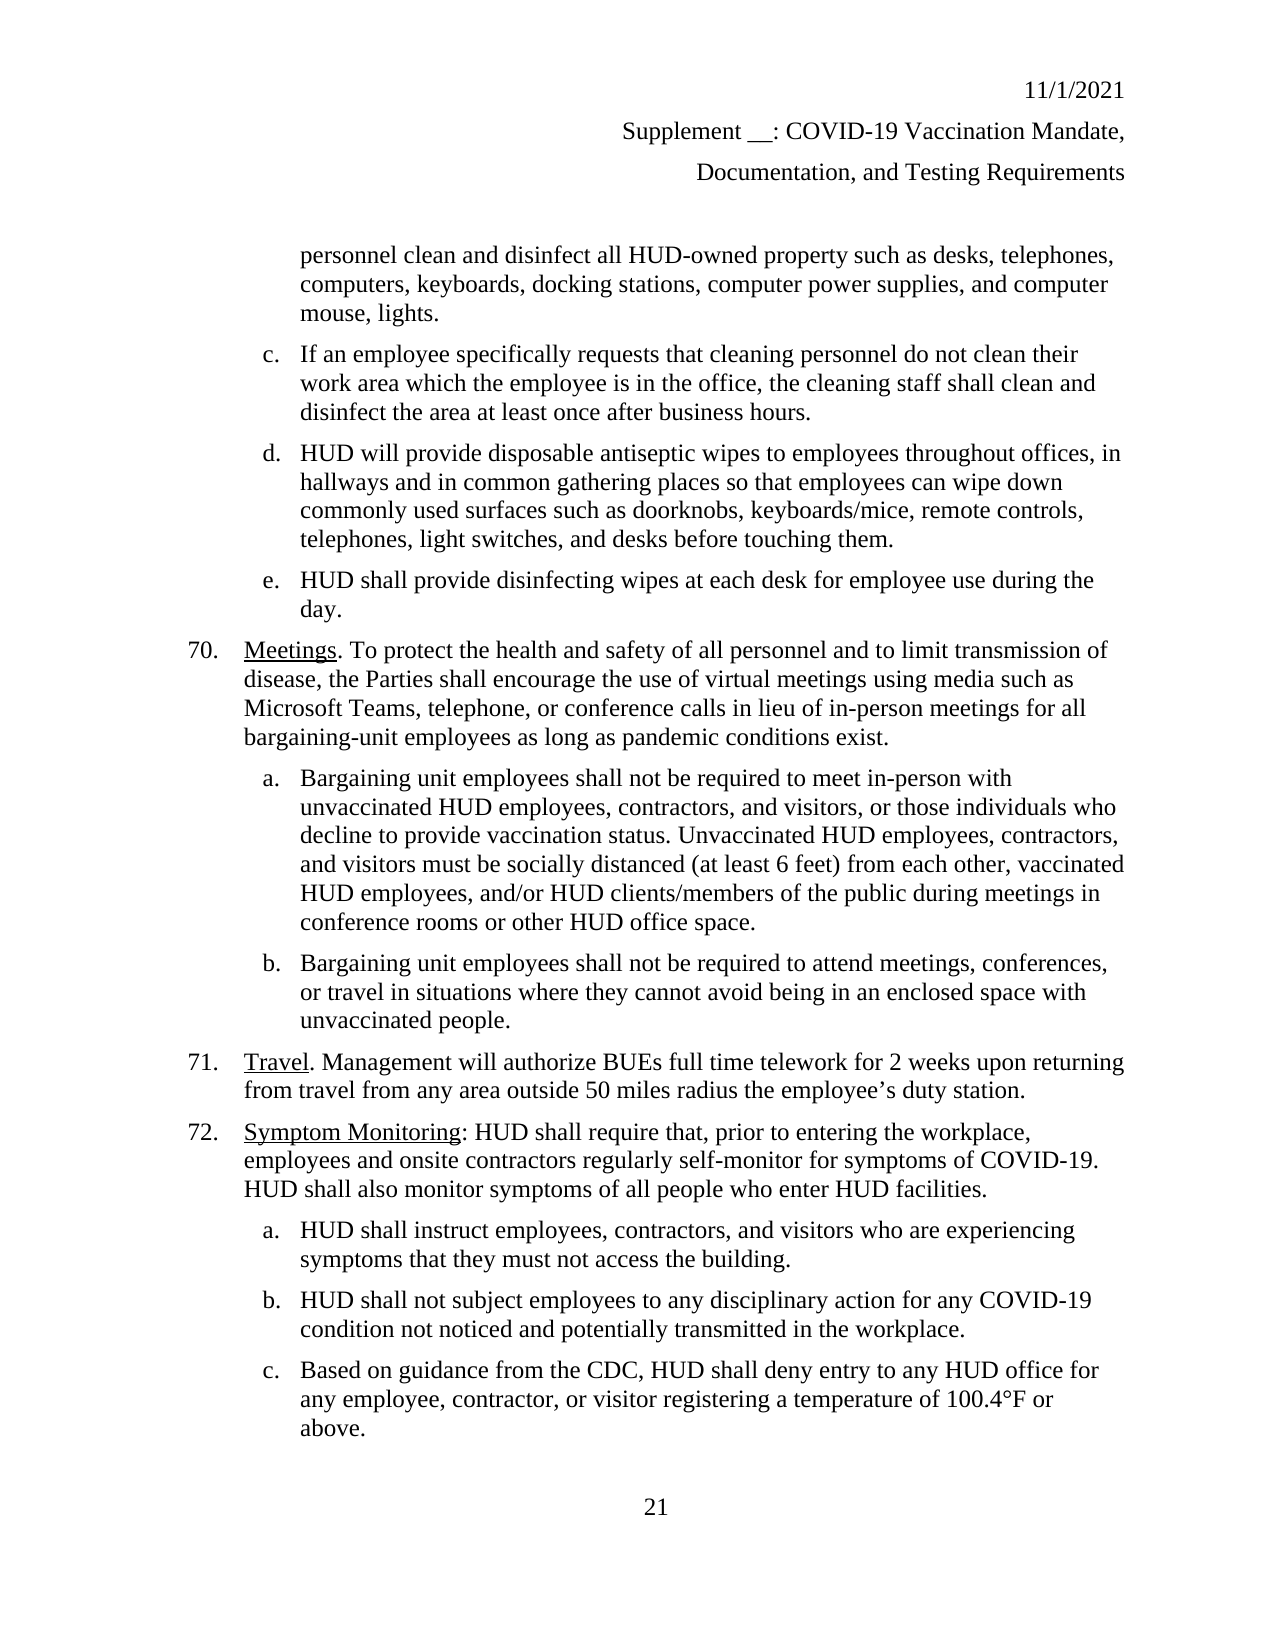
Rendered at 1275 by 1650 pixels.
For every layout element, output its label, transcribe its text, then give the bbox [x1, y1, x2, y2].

list HUD will provide disposable antiseptic wipes to employees throughout offices, in hallways and in common gathering places so that employees can wipe down commonly used surfaces such as doorknobs, keyboards/mice, remote controls, telephones, light switches, and desks before touching them. [262, 438, 1125, 553]
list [262, 240, 1125, 327]
list Travel. Management will authorize BUEs full time telework for 2 weeks upon returning from travel from any area outside 50 miles radius the employee’s duty station. [187, 1047, 1125, 1104]
list Meetings. To protect the health and safety of all personnel and to limit transmission of disease, the Parties shall encourage the use of virtual meetings using media such as Microsoft Teams, telephone, or conference calls in lieu of in-person meetings for all bargaining-unit employees as long as pandemic conditions exist. [187, 635, 1125, 750]
list Bargaining unit employees shall not be required to attend meetings, conferences, or travel in situations where they cannot avoid being in an enclosed space with unvaccinated people. [262, 948, 1125, 1034]
list Bargaining unit employees shall not be required to meet in-person with unvaccinated HUD employees, contractors, and visitors, or those individuals who decline to provide vaccination status. Unvaccinated HUD employees, contractors, and visitors must be socially distanced (at least 6 feet) from each other, vaccinated HUD employees, and/or HUD clients/members of the public during meetings in conference rooms or other HUD office space. [262, 763, 1125, 935]
list HUD shall not subject employees to any disciplinary action for any COVID-19 condition not noticed and potentially transmitted in the workplace. [262, 1285, 1125, 1343]
list Symptom Monitoring: HUD shall require that, prior to entering the workplace, employees and onsite contractors regularly self-monitor for symptoms of COVID-19. HUD shall also monitor symptoms of all people who enter HUD facilities. [187, 1117, 1125, 1203]
list Based on guidance from the CDC, HUD shall deny entry to any HUD office for any employee, contractor, or visitor registering a temperature of 100.4°F or above. [262, 1355, 1125, 1442]
list If an employee specifically requests that cleaning personnel do not clean their work area which the employee is in the office, the cleaning staff shall clean and disinfect the area at least once after business hours. [262, 339, 1125, 425]
list HUD shall instruct employees, contractors, and visitors who are experiencing symptoms that they must not access the building. [262, 1215, 1125, 1273]
list HUD shall provide disinfecting wipes at each desk for employee use during the day. [262, 565, 1125, 623]
